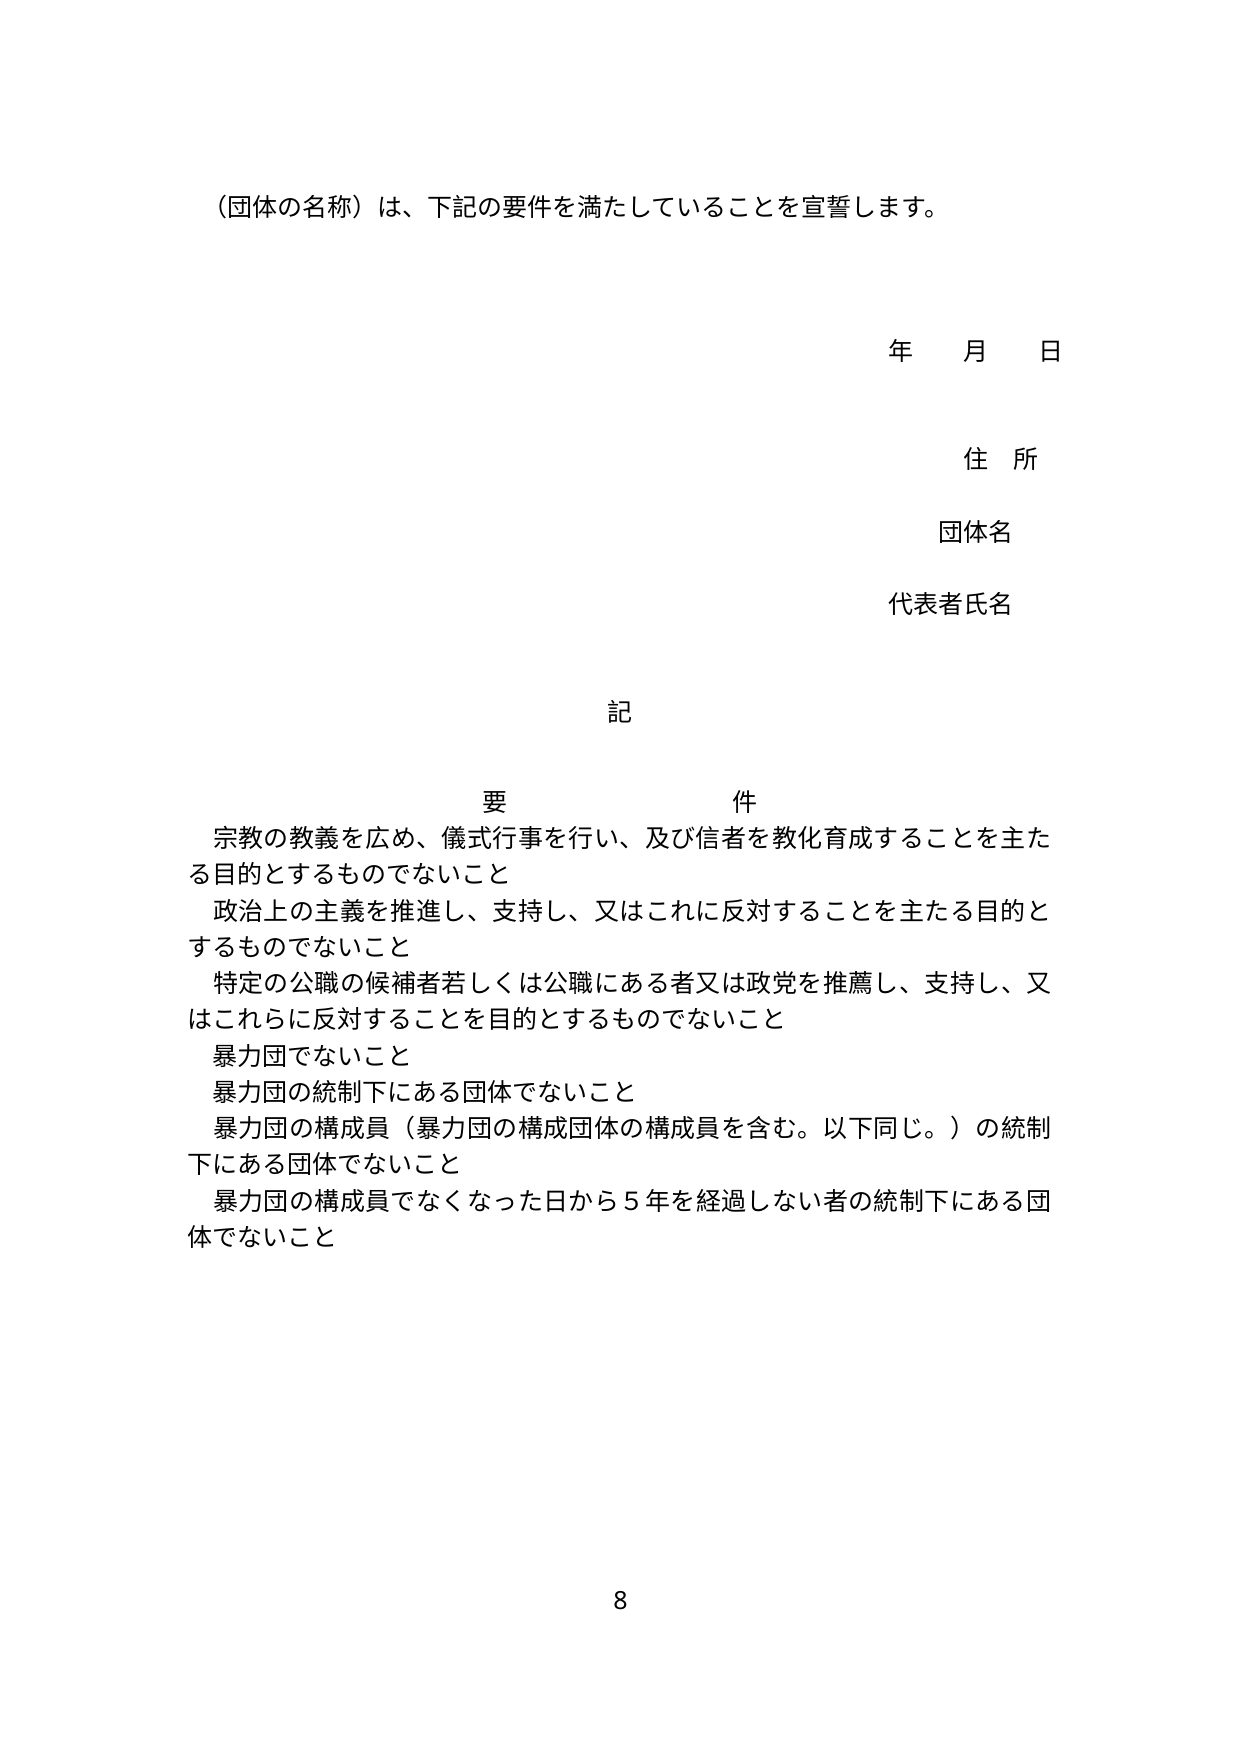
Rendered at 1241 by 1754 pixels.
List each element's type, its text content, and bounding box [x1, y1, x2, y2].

table_cell 暴力団でないこと [177, 1036, 1063, 1072]
table_cell 暴力団の構成員（暴力団の構成団体の構成員を含む。以下同じ。）の統制下にある団体でないこと [177, 1109, 1063, 1181]
table_cell 宗教の教義を広め、儀式行事を行い、及び信者を教化育成することを主たる目的とするものでないこと [177, 819, 1063, 891]
text 代表者氏名 [177, 566, 1013, 638]
table_cell 暴力団の構成員でなくなった日から５年を経過しない者の統制下にある団体でないこと [177, 1181, 1063, 1254]
text 住 所 [177, 422, 1038, 494]
table_cell 暴力団の統制下にある団体でないこと [177, 1073, 1063, 1109]
text 年 月 日 [177, 314, 1063, 386]
table_header 要 件 [177, 783, 1063, 819]
table_cell 特定の公職の候補者若しくは公職にある者又は政党を推薦し、支持し、又はこれらに反対することを目的とするものでないこと [177, 964, 1063, 1036]
text 団体名 [177, 494, 1013, 566]
text （団体の名称）は、下記の要件を満たしていることを宣誓します。 [177, 170, 1063, 242]
text 記 [177, 674, 1063, 746]
table_cell 政治上の主義を推進し、支持し、又はこれに反対することを主たる目的とするものでないこと [177, 891, 1063, 964]
